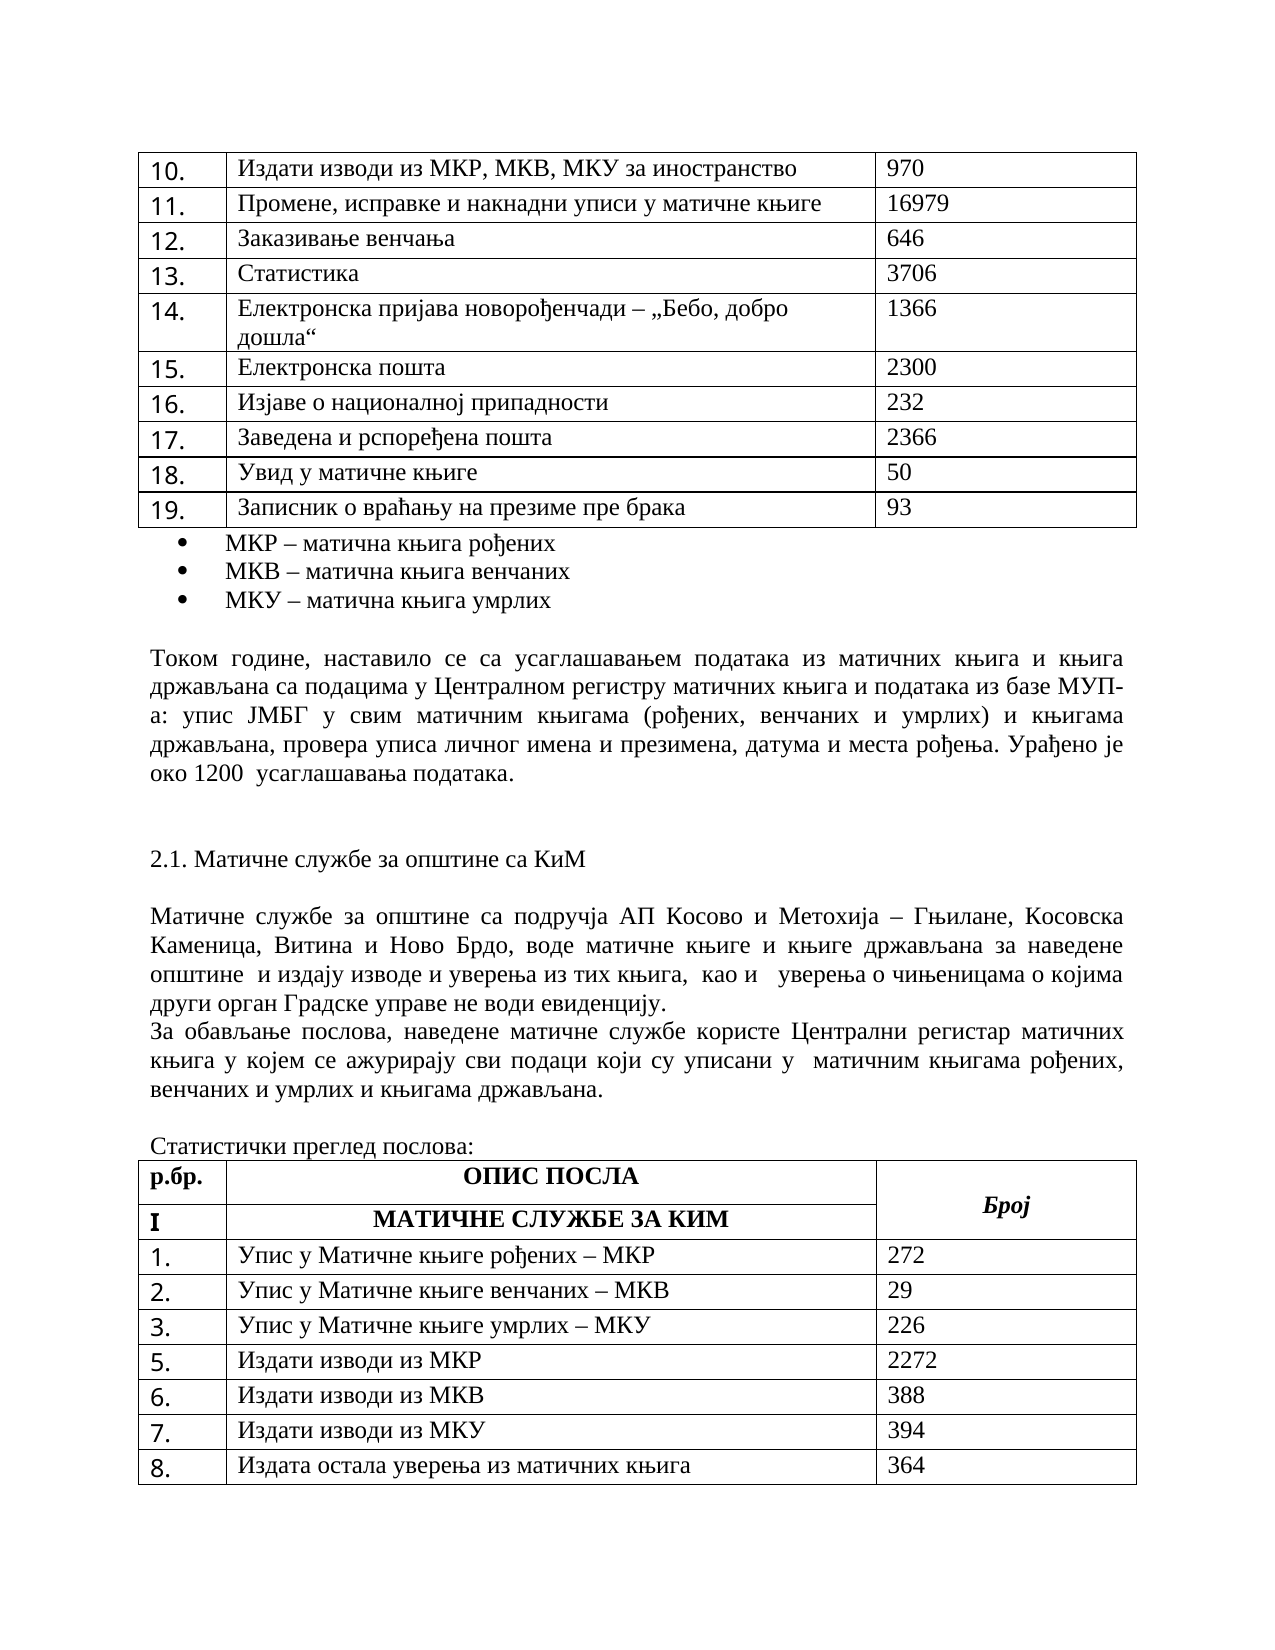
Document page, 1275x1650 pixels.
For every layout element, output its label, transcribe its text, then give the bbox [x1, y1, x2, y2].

text Током године, наставило се са усаглашавањем података из матичних књига и књига држављана са подацима у Централном регистру матичних књига и података из базе МУП-а: упис ЈМБГ у свим матичним књигама (рођених, венчаних и умрлих) и књигама држављана, провера уписа личног имена и презимена, датума и места рођења. Урађено је око 1200 усаглашавања података. [150, 643, 1125, 786]
table_cell 19. [139, 493, 226, 527]
text За обављање послова, наведене матичне службе користе Централни регистар матичних књига у којем се ажурирају сви подаци који су уписани у матичним књигама рођених, венчаних и умрлих и књигама држављана. [150, 1016, 1125, 1103]
table_cell Увид у матичне књиге [227, 458, 875, 491]
table_header р.бр. [139, 1161, 226, 1203]
table_cell Изјаве о националној припадности [227, 387, 875, 421]
table_cell 12. [139, 223, 226, 257]
table_cell 11. [139, 188, 226, 222]
table_cell Упис у Матичне књиге рођених – МКР [227, 1240, 876, 1274]
text Матичне службе за општине са подручја АП Косово и Метохија – Гњилане, Косовска Каменица, Витина и Ново Брдо, воде матичне књиге и књиге држављана за наведене општине и издају изводе и уверења из тих књига, као и уверења о чињеницама о којима други орган Градске управе не води евиденцију. [150, 901, 1125, 1016]
table_cell Статистика [227, 259, 875, 292]
table_cell 10. [139, 153, 226, 187]
table_cell 50 [876, 458, 1136, 491]
list МКВ – матична књига венчаних [178, 556, 1125, 585]
table_cell 13. [139, 259, 226, 292]
table_cell 272 [877, 1240, 1136, 1274]
table_cell Промене, исправке и накнадни уписи у матичне књиге [227, 188, 875, 222]
table_cell 970 [876, 153, 1136, 187]
table_cell 93 [876, 493, 1136, 527]
table_cell 2300 [876, 352, 1136, 386]
table_cell Издати изводи из МКР [227, 1345, 876, 1379]
table_cell Издати изводи из МКР, МКВ, МКУ за иностранство [227, 153, 875, 187]
table_cell 1366 [876, 294, 1136, 351]
table_cell 226 [877, 1310, 1136, 1344]
table_cell 8. [139, 1450, 226, 1484]
table_cell Издата остала уверења из матичних књига [227, 1450, 876, 1484]
table_cell Упис у Матичне књиге венчаних – МКВ [227, 1275, 876, 1309]
table_cell Електронска пошта [227, 352, 875, 386]
table_cell 646 [876, 223, 1136, 257]
text Статистички преглед послова: [150, 1131, 1125, 1160]
table_cell 5. [139, 1345, 226, 1379]
table_cell Упис у Матичне књиге умрлих – МКУ [227, 1310, 876, 1344]
table_header ОПИС ПОСЛА [227, 1161, 876, 1203]
table_cell 388 [877, 1380, 1136, 1414]
table_cell 17. [139, 422, 226, 456]
list МКУ – матична књига умрлих [178, 585, 1125, 614]
table_cell 3. [139, 1310, 226, 1344]
text 2.1. Матичне службе за општине са КиМ [150, 844, 1125, 873]
table_cell 232 [876, 387, 1136, 421]
table_cell 29 [877, 1275, 1136, 1309]
table_cell МАТИЧНЕ СЛУЖБЕ ЗА КИМ [227, 1205, 876, 1239]
table_cell Електронска пријава новорођенчади – „Бебо, добро дошла“ [227, 294, 875, 351]
table_cell Издати изводи из МКВ [227, 1380, 876, 1414]
list МКР – матична књига рођених [178, 528, 1125, 556]
table_cell 2272 [877, 1345, 1136, 1379]
table_cell 18. [139, 458, 226, 491]
table_cell Издати изводи из МКУ [227, 1415, 876, 1449]
table_header Број [877, 1161, 1136, 1239]
table_cell 364 [877, 1450, 1136, 1484]
table_cell 14. [139, 294, 226, 351]
table_cell 16979 [876, 188, 1136, 222]
table_cell 7. [139, 1415, 226, 1449]
table_cell 6. [139, 1380, 226, 1414]
table_cell 3706 [876, 259, 1136, 292]
table_cell Заведена и рспоређена пошта [227, 422, 875, 456]
table_cell 2366 [876, 422, 1136, 456]
table_cell 15. [139, 352, 226, 386]
table_cell I [139, 1205, 226, 1239]
table_cell 1. [139, 1240, 226, 1274]
table_cell Заказивање венчања [227, 223, 875, 257]
table_cell Записник о враћању на презиме пре брака [227, 493, 875, 527]
table_cell 2. [139, 1275, 226, 1309]
table_cell 16. [139, 387, 226, 421]
table_cell 394 [877, 1415, 1136, 1449]
